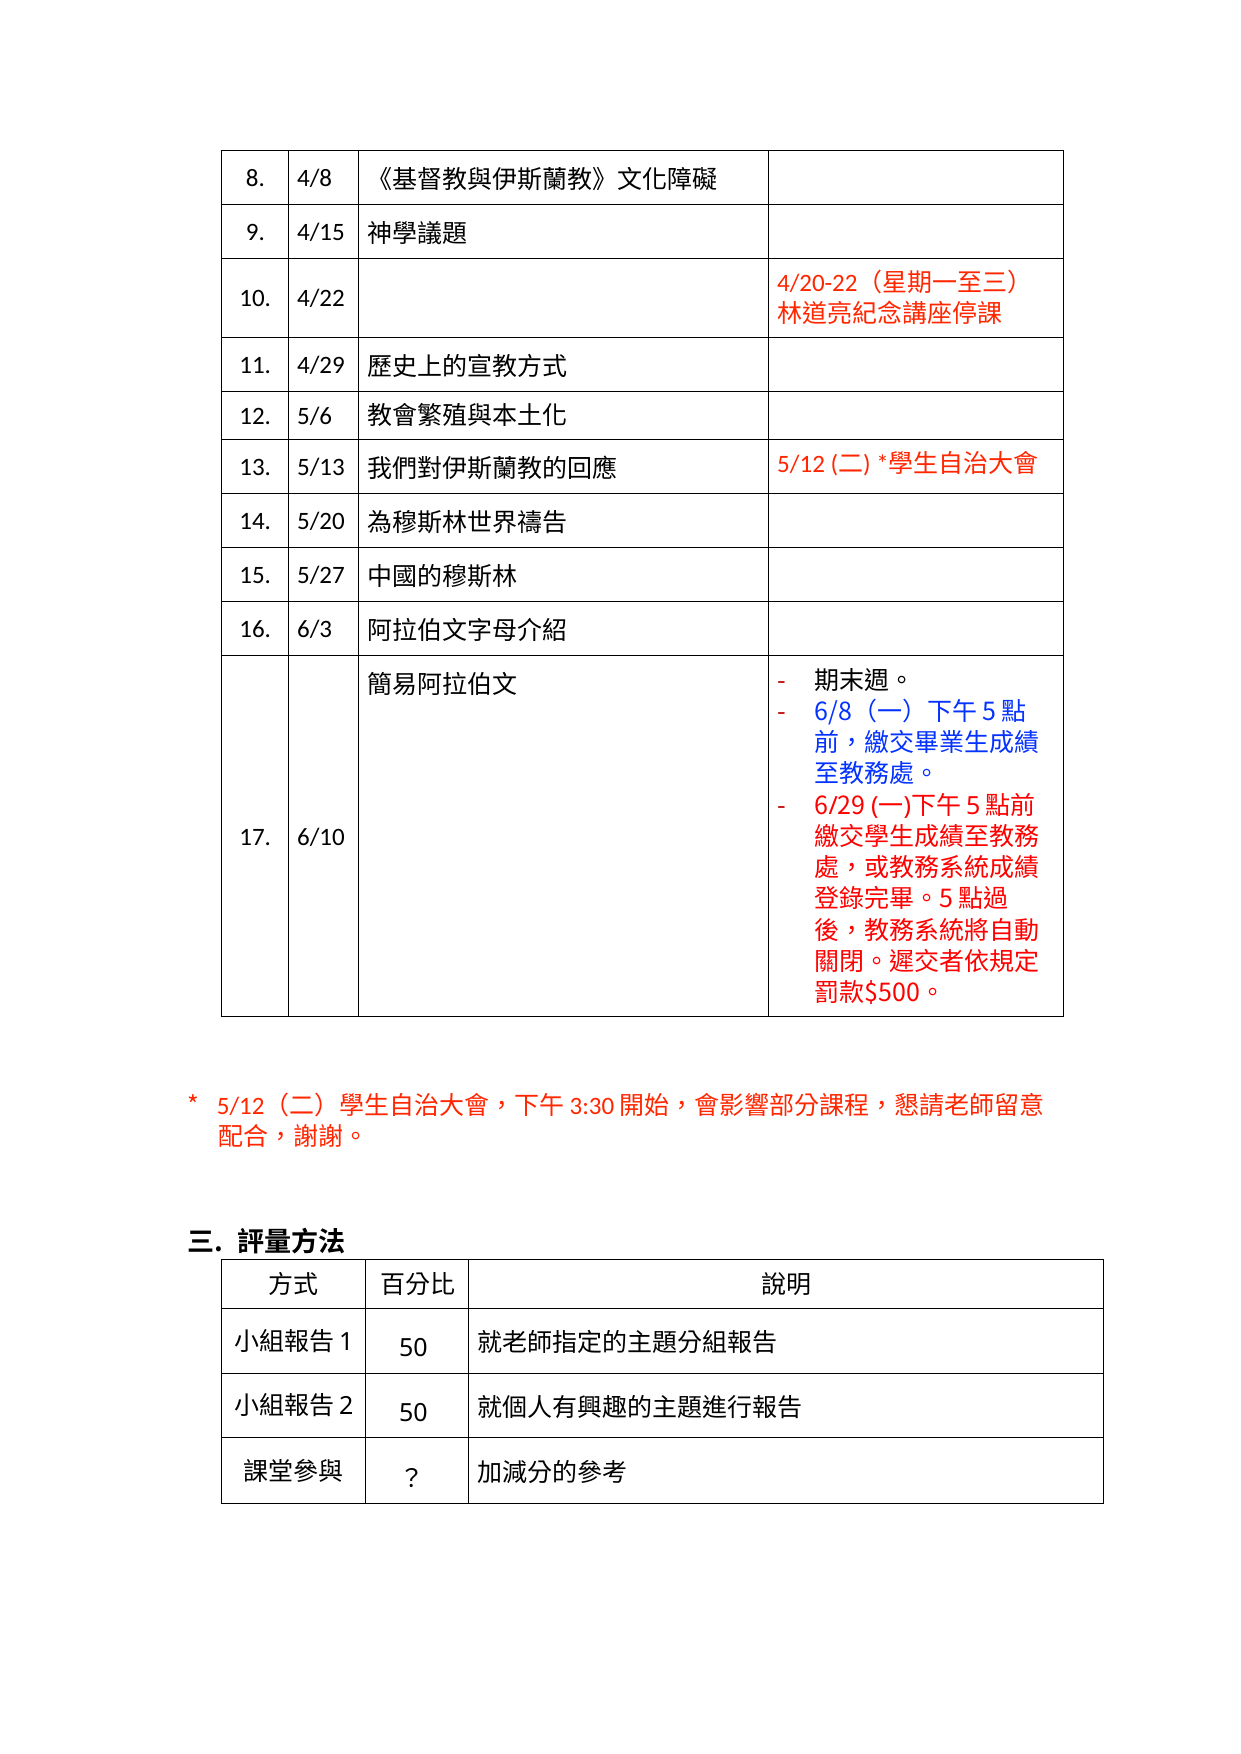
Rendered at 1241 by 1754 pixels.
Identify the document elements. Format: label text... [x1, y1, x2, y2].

table_cell 阿拉伯文字母介紹 [359, 602, 768, 655]
table_header 百分比 [366, 1260, 468, 1308]
table_cell 4/8 [289, 151, 358, 204]
table_cell 15. [222, 548, 288, 601]
table_cell 12. [222, 392, 288, 439]
table_cell 5/6 [289, 392, 358, 439]
table_cell 4/20-22（星期一至三） 林道亮紀念講座停課 [769, 259, 1063, 337]
table_cell 小組報告1 [222, 1309, 365, 1372]
table_cell 4/29 [289, 338, 358, 391]
table_cell 神學議題 [359, 205, 768, 258]
table_cell 14. [222, 494, 288, 547]
table_cell 5/12 (二) *學生自治大會 [769, 440, 1063, 493]
table_cell 50 [366, 1374, 468, 1437]
table_cell 就老師指定的主題分組報告 [469, 1309, 1103, 1372]
table_header 說明 [469, 1260, 1103, 1308]
table_cell 小組報告2 [222, 1374, 365, 1437]
table_cell 50 [366, 1309, 468, 1372]
table_cell 5/13 [289, 440, 358, 493]
table_cell 教會繁殖與本土化 [359, 392, 768, 439]
table_cell [769, 548, 1063, 601]
table_cell 6/3 [289, 602, 358, 655]
table_cell [769, 494, 1063, 547]
table_cell [359, 259, 768, 337]
table_cell 《基督教與伊斯蘭教》文化障礙 [359, 151, 768, 204]
table_cell 5/27 [289, 548, 358, 601]
table_cell 歷史上的宣教方式 [359, 338, 768, 391]
table_cell 簡易阿拉伯文 [359, 656, 768, 1016]
table_cell 課堂參與 [222, 1438, 365, 1503]
table_cell 4/15 [289, 205, 358, 258]
table_cell 17. [222, 656, 288, 1016]
table_cell [769, 205, 1063, 258]
list 5/12（二）學生自治大會，下午3:30開始，會影響部分課程，懇請老師留意 配合，謝謝。 [187, 1085, 1053, 1152]
table_cell 6/10 [289, 656, 358, 1016]
table_cell 期末週。 6/8（一）下午5點前，繳交畢業生成績至教務處。 6/29 (一)下午5點前繳交學生成績至教務處，或教務系統成績登錄完畢。5點過後，教務系統將自動關閉。遲交者依規定罰款$500。 [769, 656, 1063, 1016]
table_cell 我們對伊斯蘭教的回應 [359, 440, 768, 493]
table_cell [769, 338, 1063, 391]
table_cell [769, 392, 1063, 439]
table_cell [769, 602, 1063, 655]
table_cell 4/22 [289, 259, 358, 337]
table_cell 5/20 [289, 494, 358, 547]
table_cell [769, 151, 1063, 204]
table_header 方式 [222, 1260, 365, 1308]
table_cell 8. [222, 151, 288, 204]
table_cell 16. [222, 602, 288, 655]
table_cell 加減分的參考 [469, 1438, 1103, 1503]
table_cell 11. [222, 338, 288, 391]
table_cell 13. [222, 440, 288, 493]
table_cell 9. [222, 205, 288, 258]
table_cell 就個人有興趣的主題進行報告 [469, 1374, 1103, 1437]
list 評量方法 [187, 1220, 1053, 1259]
table_cell 中國的穆斯林 [359, 548, 768, 601]
table_cell 為穆斯林世界禱告 [359, 494, 768, 547]
table_cell 10. [222, 259, 288, 337]
table_cell ？ [366, 1438, 468, 1503]
